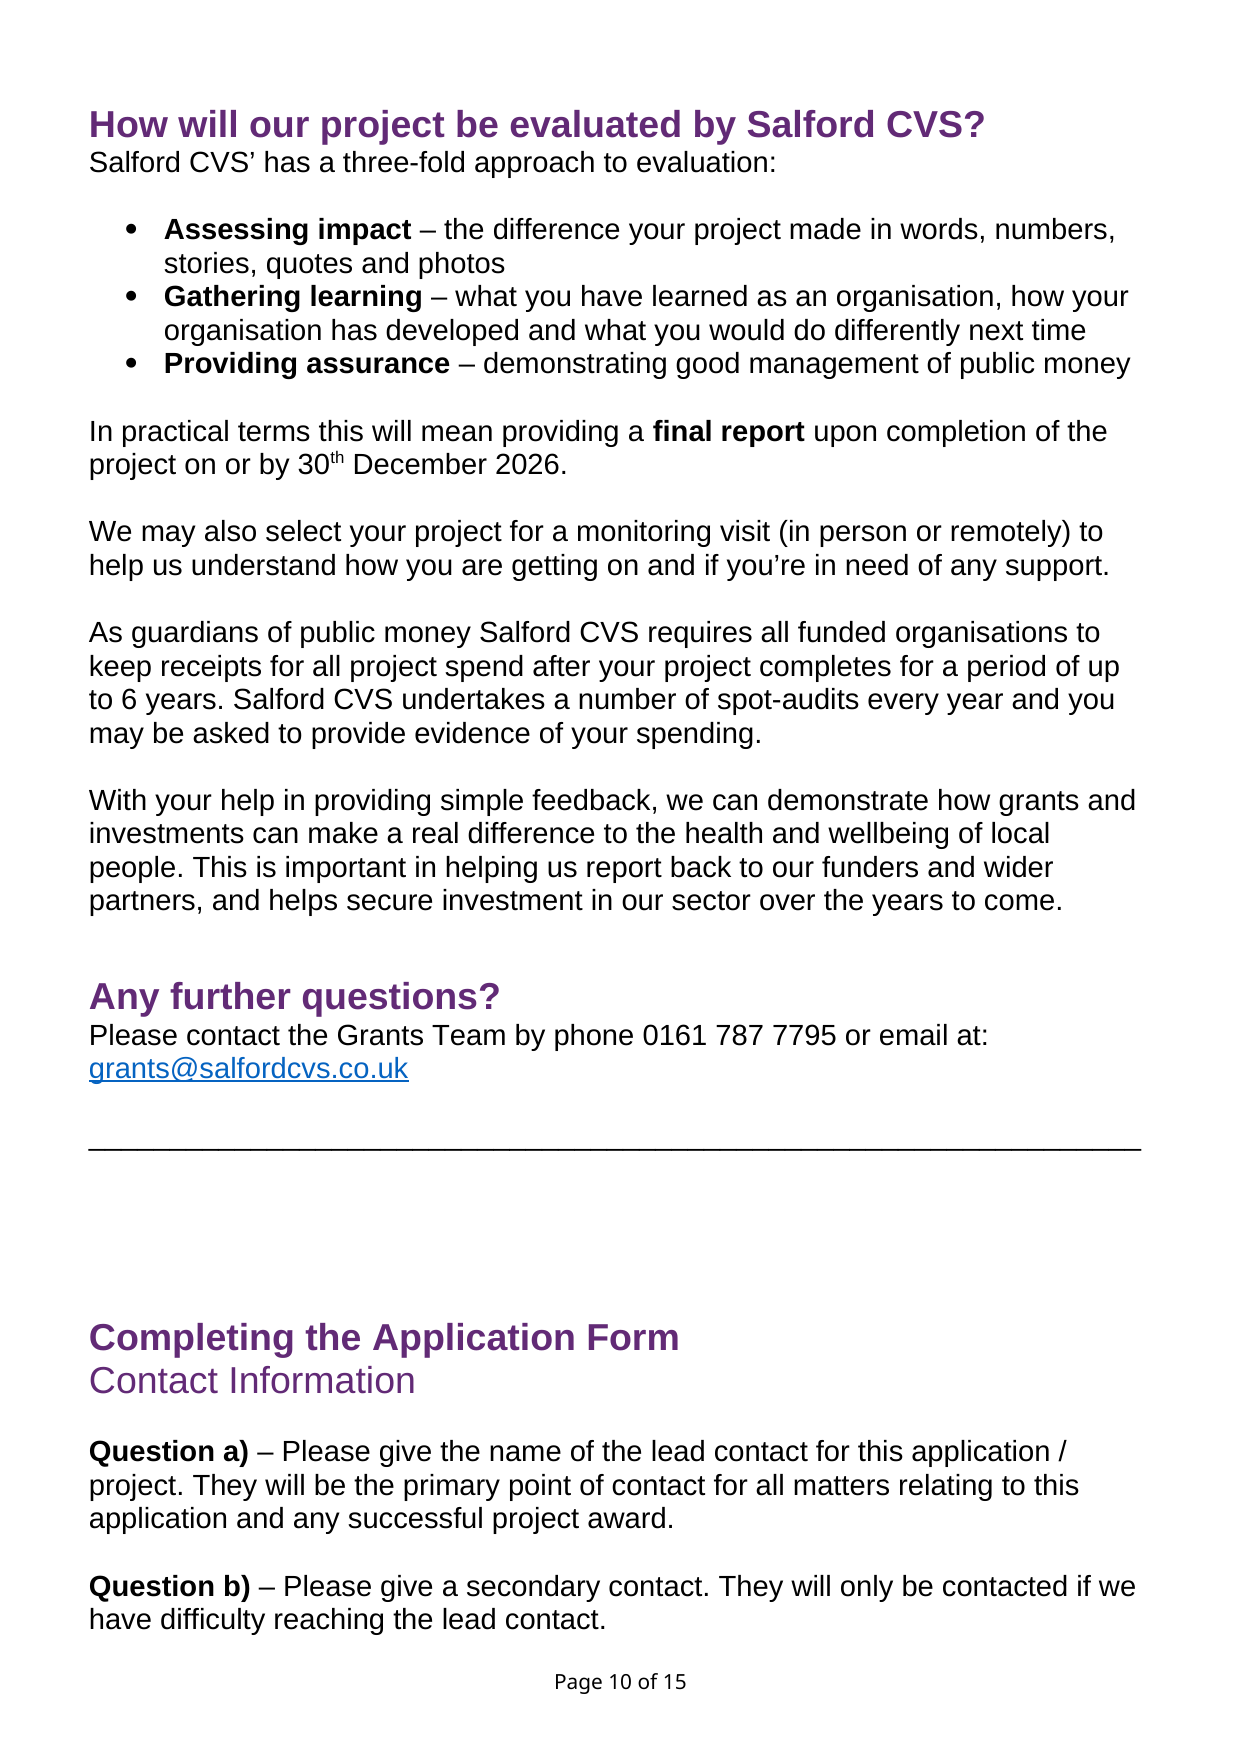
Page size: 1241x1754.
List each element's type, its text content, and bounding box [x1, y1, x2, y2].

text Completing the Application Form [89, 1315, 1152, 1358]
text As guardians of public money Salford CVS requires all funded organisations to keep receipts for all project spend after your project completes for a period of up to 6 years. Salford CVS undertakes a number of spot-audits every year and you may be asked to provide evidence of your spending. [89, 615, 1152, 749]
text Salford CVS’ has a three-fold approach to evaluation: [89, 145, 1152, 178]
text Question b) – Please give a secondary contact. They will only be contacted if we have difficulty reaching the lead contact. [89, 1569, 1152, 1636]
text Question a) – Please give the name of the lead contact for this application / project. They will be the primary point of contact for all matters relating to this application and any successful project award. [89, 1434, 1152, 1535]
list Providing assurance – demonstrating good management of public money [126, 347, 1152, 380]
text _________________________________________________________________ [89, 1118, 1152, 1152]
text We may also select your project for a monitoring visit (in person or remotely) to help us understand how you are getting on and if you’re in need of any support. [89, 514, 1152, 582]
text How will our project be evaluated by Salford CVS? [89, 102, 1152, 145]
list Assessing impact – the difference your project made in words, numbers, stories, quotes and photos [126, 212, 1152, 279]
text Contact Information [89, 1358, 1152, 1401]
text In practical terms this will mean providing a final report upon completion of the project on or by 30th December 2026. [89, 414, 1152, 481]
text Any further questions? [89, 974, 1152, 1018]
list Gathering learning – what you have learned as an organisation, how your organisation has developed and what you would do differently next time [126, 279, 1152, 347]
text Please contact the Grants Team by phone 0161 787 7795 or email at: grants@salfordcvs.co.uk [89, 1018, 1152, 1085]
text With your help in providing simple feedback, we can demonstrate how grants and investments can make a real difference to the health and wellbeing of local people. This is important in helping us report back to our funders and wider partners, and helps secure investment in our sector over the years to come. [89, 783, 1152, 917]
